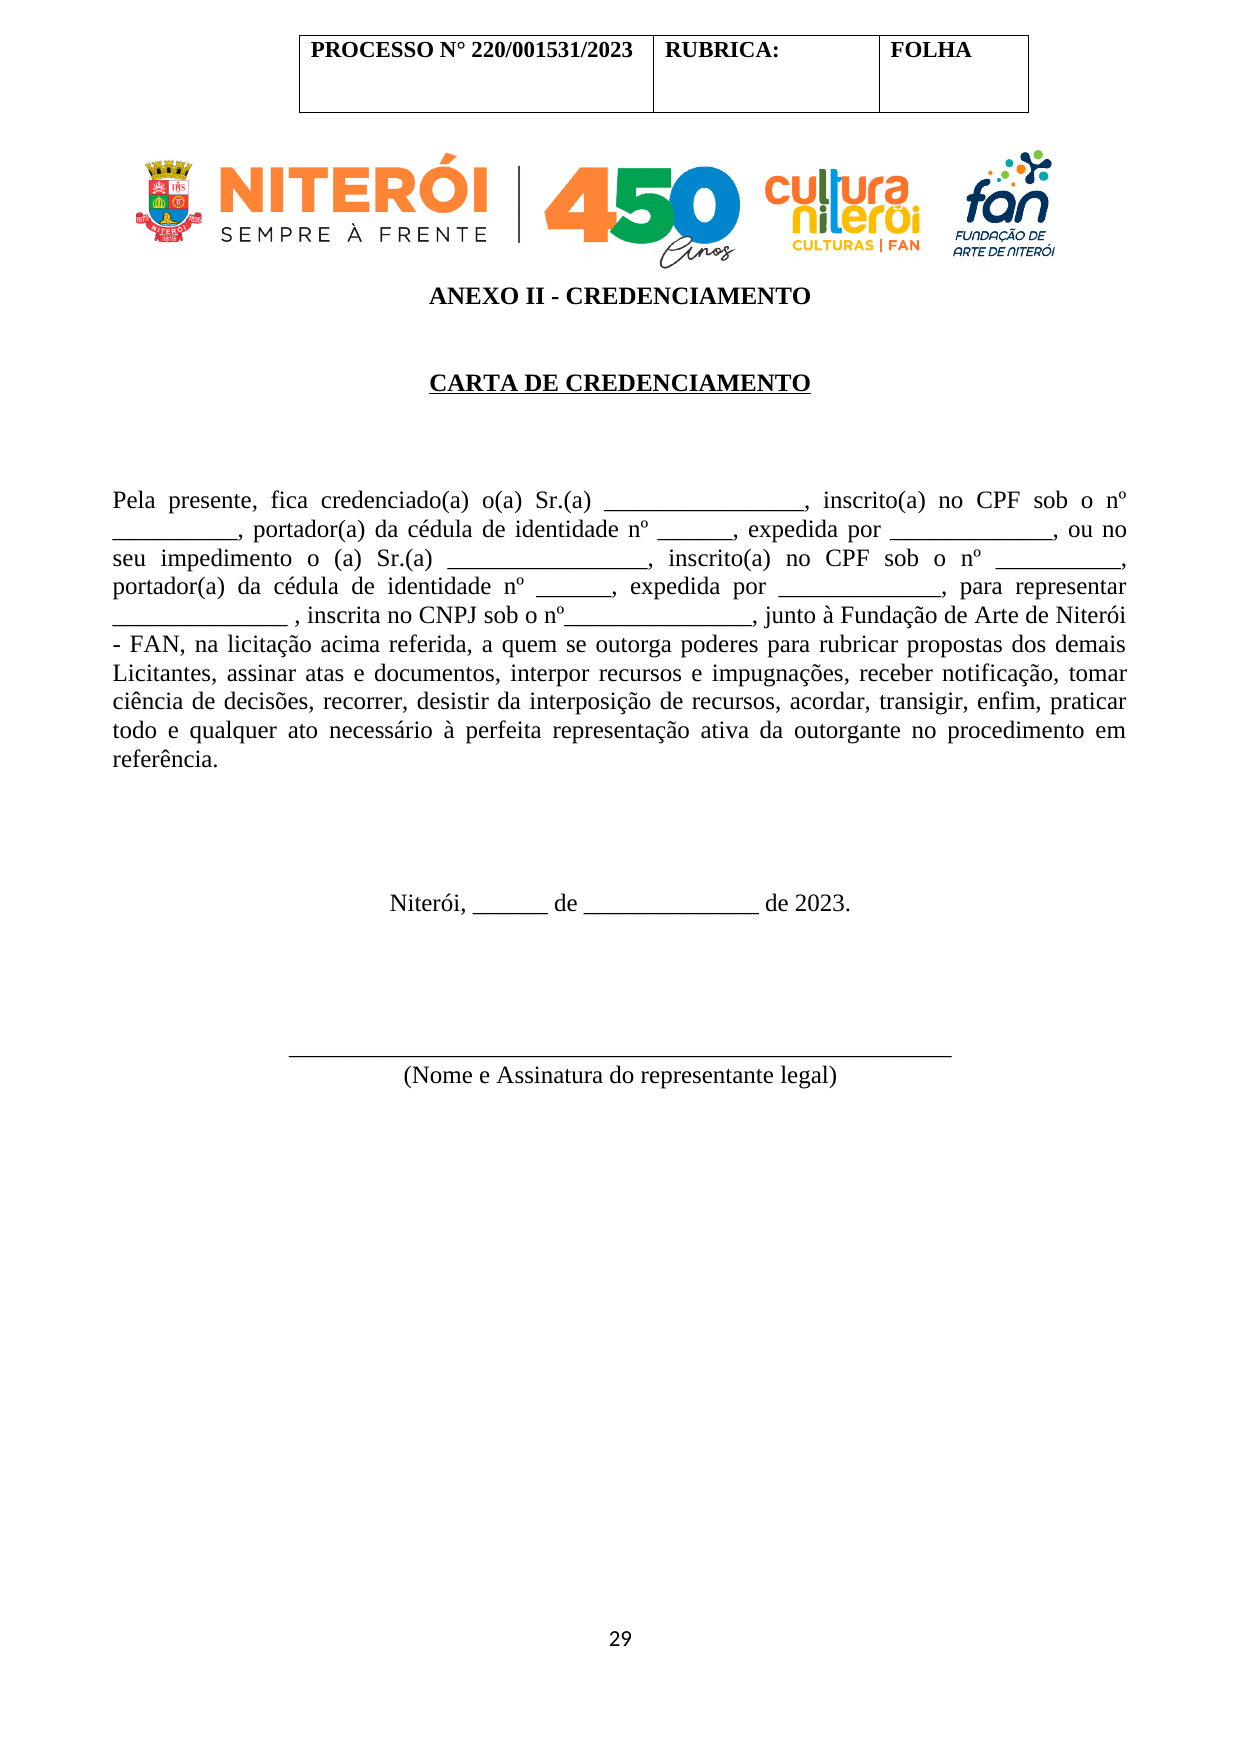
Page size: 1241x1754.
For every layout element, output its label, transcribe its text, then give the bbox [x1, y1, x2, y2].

text ANEXO II - CREDENCIAMENTO [112, 281, 1128, 310]
text _____________________________________________________ [112, 1031, 1128, 1060]
text (Nome e Assinatura do representante legal) [112, 1060, 1128, 1089]
text Niterói, ______ de ______________ de 2023. [112, 888, 1128, 916]
picture [112, 115, 1073, 281]
text Pela presente, fica credenciado(a) o(a) Sr.(a) ________________, inscrito(a) no CPF sob o nº __________, portador(a) da cédula de identidade nº ______, expedida por _____________, ou no seu impedimento o (a) Sr.(a) ________________, inscrito(a) no CPF sob o nº __________, portador(a) da cédula de identidade nº ______, expedida por _____________, para representar ______________ , inscrita no CNPJ sob o nº_______________, junto à Fundação de Arte de Niterói - FAN, na licitação acima referida, a quem se outorga poderes para rubricar propostas dos demais Licitantes, assinar atas e documentos, interpor recursos e impugnações, receber notificação, tomar ciência de decisões, recorrer, desistir da interposição de recursos, acordar, transigir, enfim, praticar todo e qualquer ato necessário à perfeita representação ativa da outorgante no procedimento em referência. [112, 485, 1128, 773]
text CARTA DE CREDENCIAMENTO [112, 368, 1128, 396]
